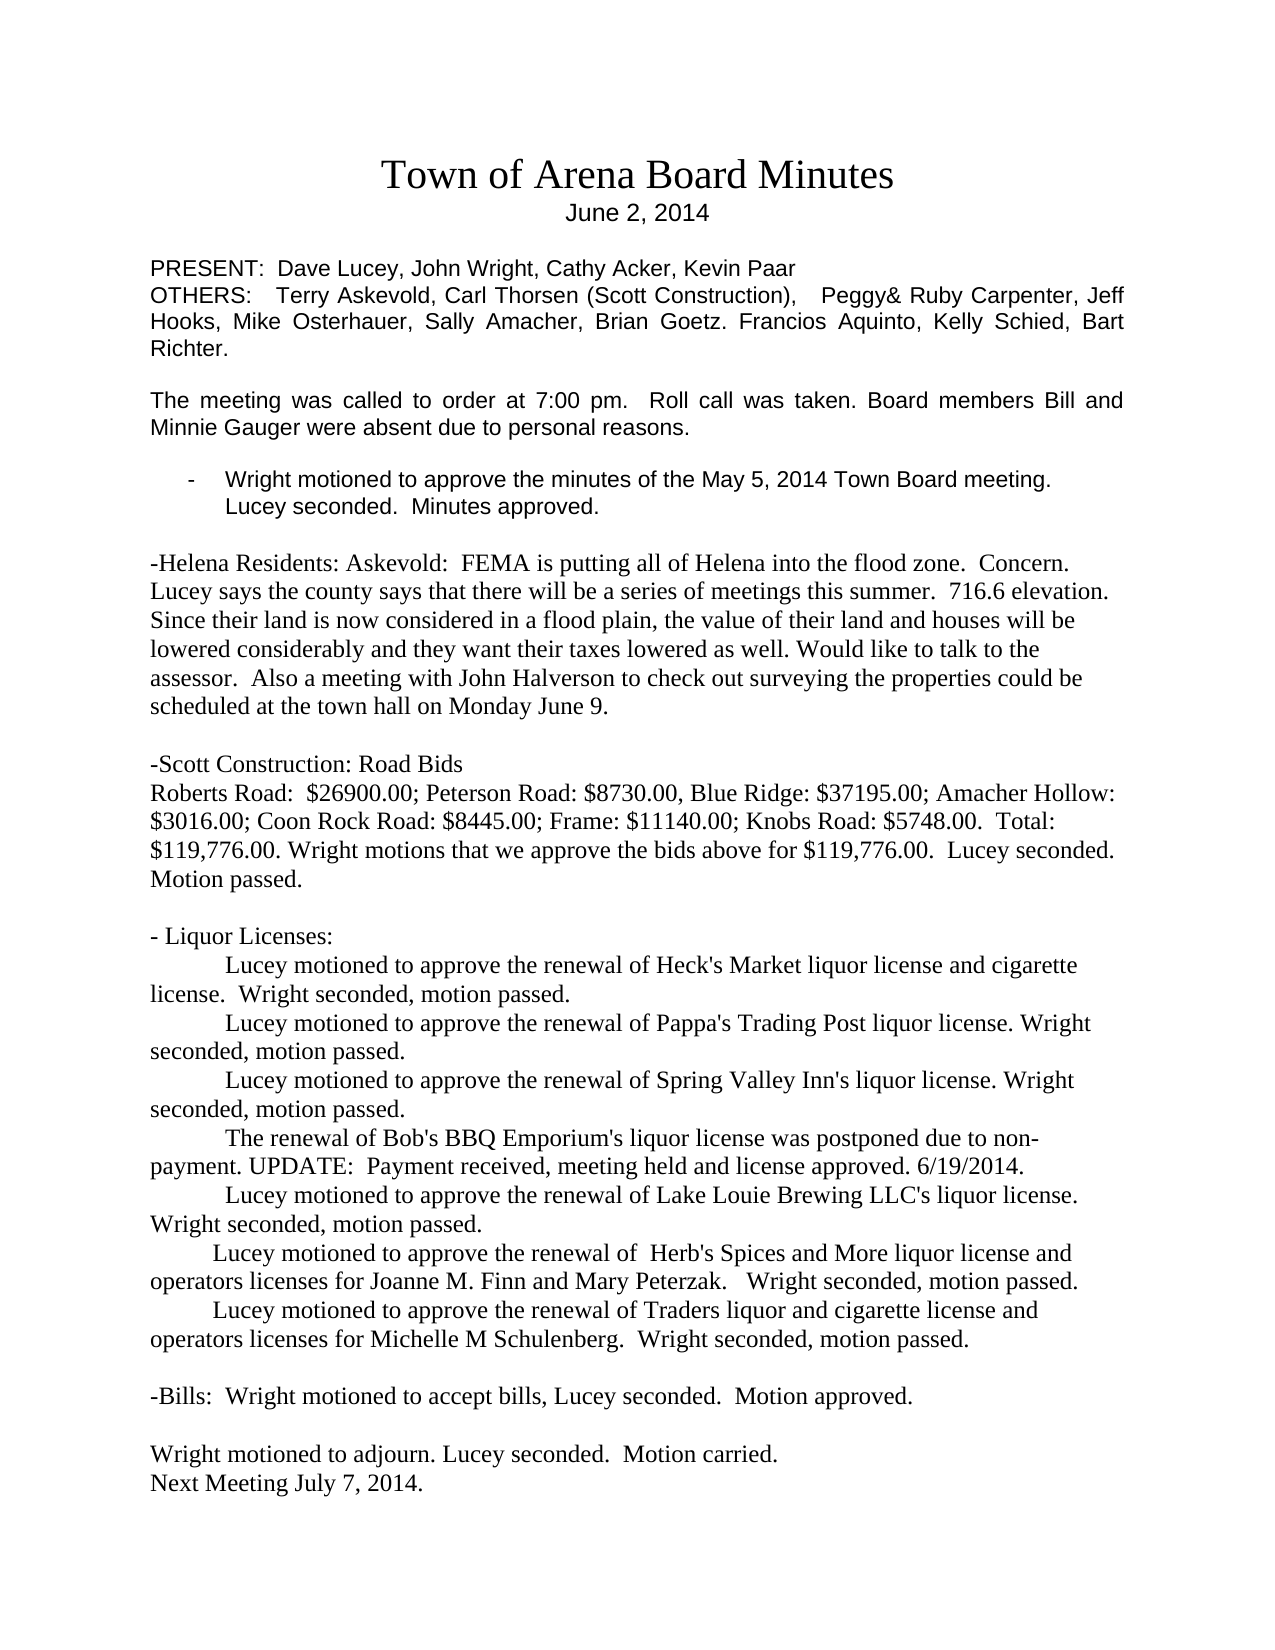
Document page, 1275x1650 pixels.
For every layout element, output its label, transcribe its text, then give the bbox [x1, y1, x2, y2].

text Lucey motioned to approve the renewal of Spring Valley Inn's liquor license. Wright seconded, motion passed. [150, 1065, 1125, 1123]
text Lucey motioned to approve the renewal of Pappa's Trading Post liquor license. Wright seconded, motion passed. [150, 1008, 1125, 1065]
text OTHERS: Terry Askevold, Carl Thorsen (Scott Construction), Peggy& Ruby Carpenter, Jeff Hooks, Mike Osterhauer, Sally Amacher, Brian Goetz. Francios Aquinto, Kelly Schied, Bart Richter. [150, 282, 1125, 361]
text The meeting was called to order at 7:00 pm. Roll call was taken. Board members Bill and Minnie Gauger were absent due to personal reasons. [150, 387, 1125, 440]
text Lucey motioned to approve the renewal of Lake Louie Brewing LLC's liquor license. Wright seconded, motion passed. [150, 1180, 1125, 1238]
text Wright motioned to adjourn. Lucey seconded. Motion carried. [150, 1439, 1125, 1468]
text PRESENT: Dave Lucey, John Wright, Cathy Acker, Kevin Paar [150, 255, 1125, 282]
text -Helena Residents: Askevold: FEMA is putting all of Helena into the flood zone. Concern. Lucey says the county says that there will be a series of meetings this summer. 716.6 elevation. [150, 548, 1125, 605]
text Town of Arena Board Minutes [150, 150, 1125, 198]
text Lucey motioned to approve the renewal of Heck's Market liquor license and cigarette license. Wright seconded, motion passed. [150, 950, 1125, 1008]
text Lucey motioned to approve the renewal of Traders liquor and cigarette license and operators licenses for Michelle M Schulenberg. Wright seconded, motion passed. [150, 1295, 1125, 1353]
text -Bills: Wright motioned to accept bills, Lucey seconded. Motion approved. [150, 1381, 1125, 1410]
text Roberts Road: $26900.00; Peterson Road: $8730.00, Blue Ridge: $37195.00; Amacher Hollow: $3016.00; Coon Rock Road: $8445.00; Frame: $11140.00; Knobs Road: $5748.00. Total: $119,776.00. Wright motions that we approve the bids above for $119,776.00. Lucey seconded. Motion passed. [150, 778, 1125, 893]
text -Scott Construction: Road Bids [150, 749, 1125, 778]
list Wright motioned to approve the minutes of the May 5, 2014 Town Board meeting. Lucey seconded. Minutes approved. [187, 466, 1125, 519]
text Next Meeting July 7, 2014. [150, 1468, 1125, 1496]
text Lucey motioned to approve the renewal of Herb's Spices and More liquor license and operators licenses for Joanne M. Finn and Mary Peterzak. Wright seconded, motion passed. [150, 1238, 1125, 1295]
text Since their land is now considered in a flood plain, the value of their land and houses will be lowered considerably and they want their taxes lowered as well. Would like to talk to the assessor. Also a meeting with John Halverson to check out surveying the properties could be scheduled at the town hall on Monday June 9. [150, 605, 1125, 720]
text The renewal of Bob's BBQ Emporium's liquor license was postponed due to non-payment. UPDATE: Payment received, meeting held and license approved. 6/19/2014. [150, 1123, 1125, 1180]
text June 2, 2014 [150, 198, 1125, 227]
text - Liquor Licenses: [150, 921, 1125, 950]
